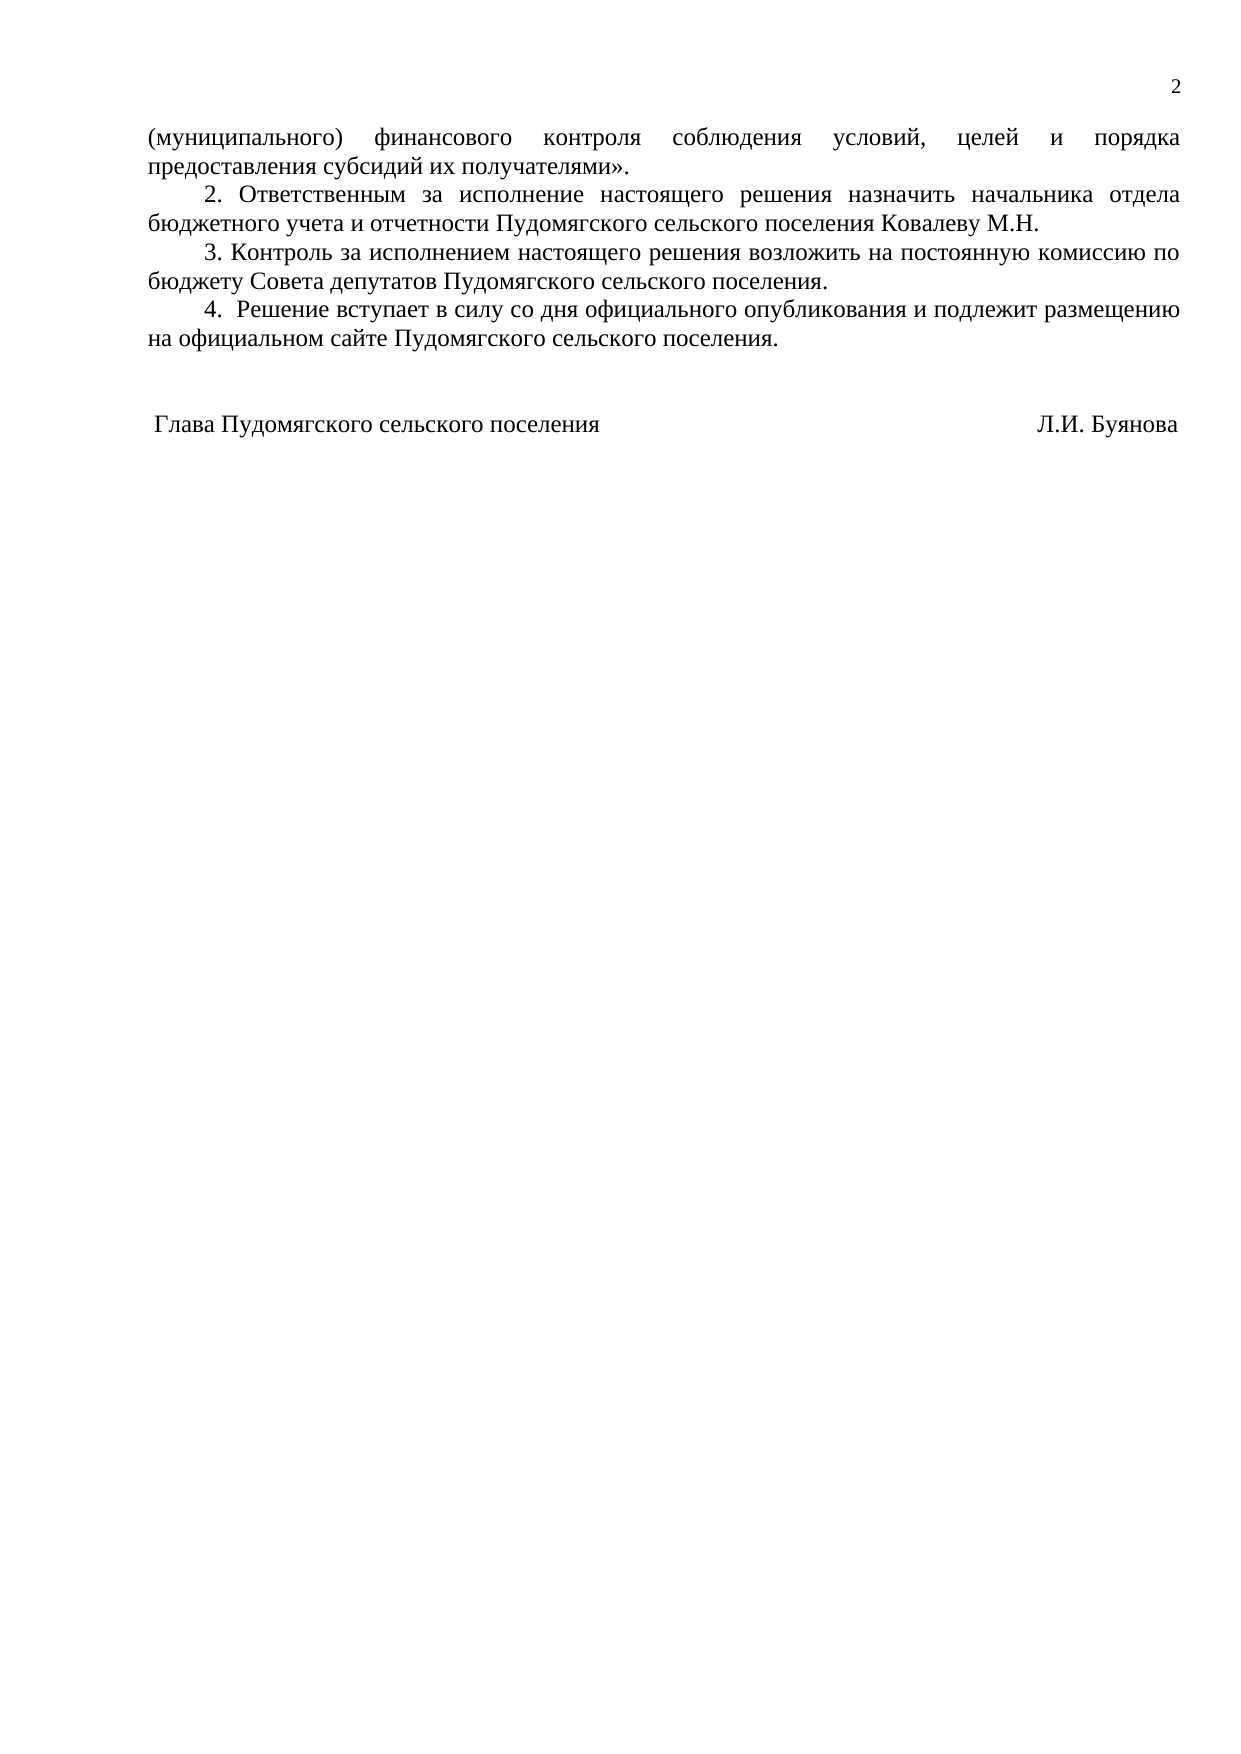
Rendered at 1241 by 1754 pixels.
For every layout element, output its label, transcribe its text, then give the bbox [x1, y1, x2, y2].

text Глава Пудомягского сельского поселения Л.И. Буянова [148, 409, 1181, 438]
text 3. Контроль за исполнением настоящего решения возложить на постоянную комиссию по бюджету Совета депутатов Пудомягского сельского поселения. [148, 237, 1181, 294]
text 4. Решение вступает в силу со дня официального опубликования и подлежит размещению на официальном сайте Пудомягского сельского поселения. [148, 294, 1181, 352]
text 2. Ответственным за исполнение настоящего решения назначить начальника отдела бюджетного учета и отчетности Пудомягского сельского поселения Ковалеву М.Н. [148, 179, 1181, 237]
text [148, 122, 1181, 179]
